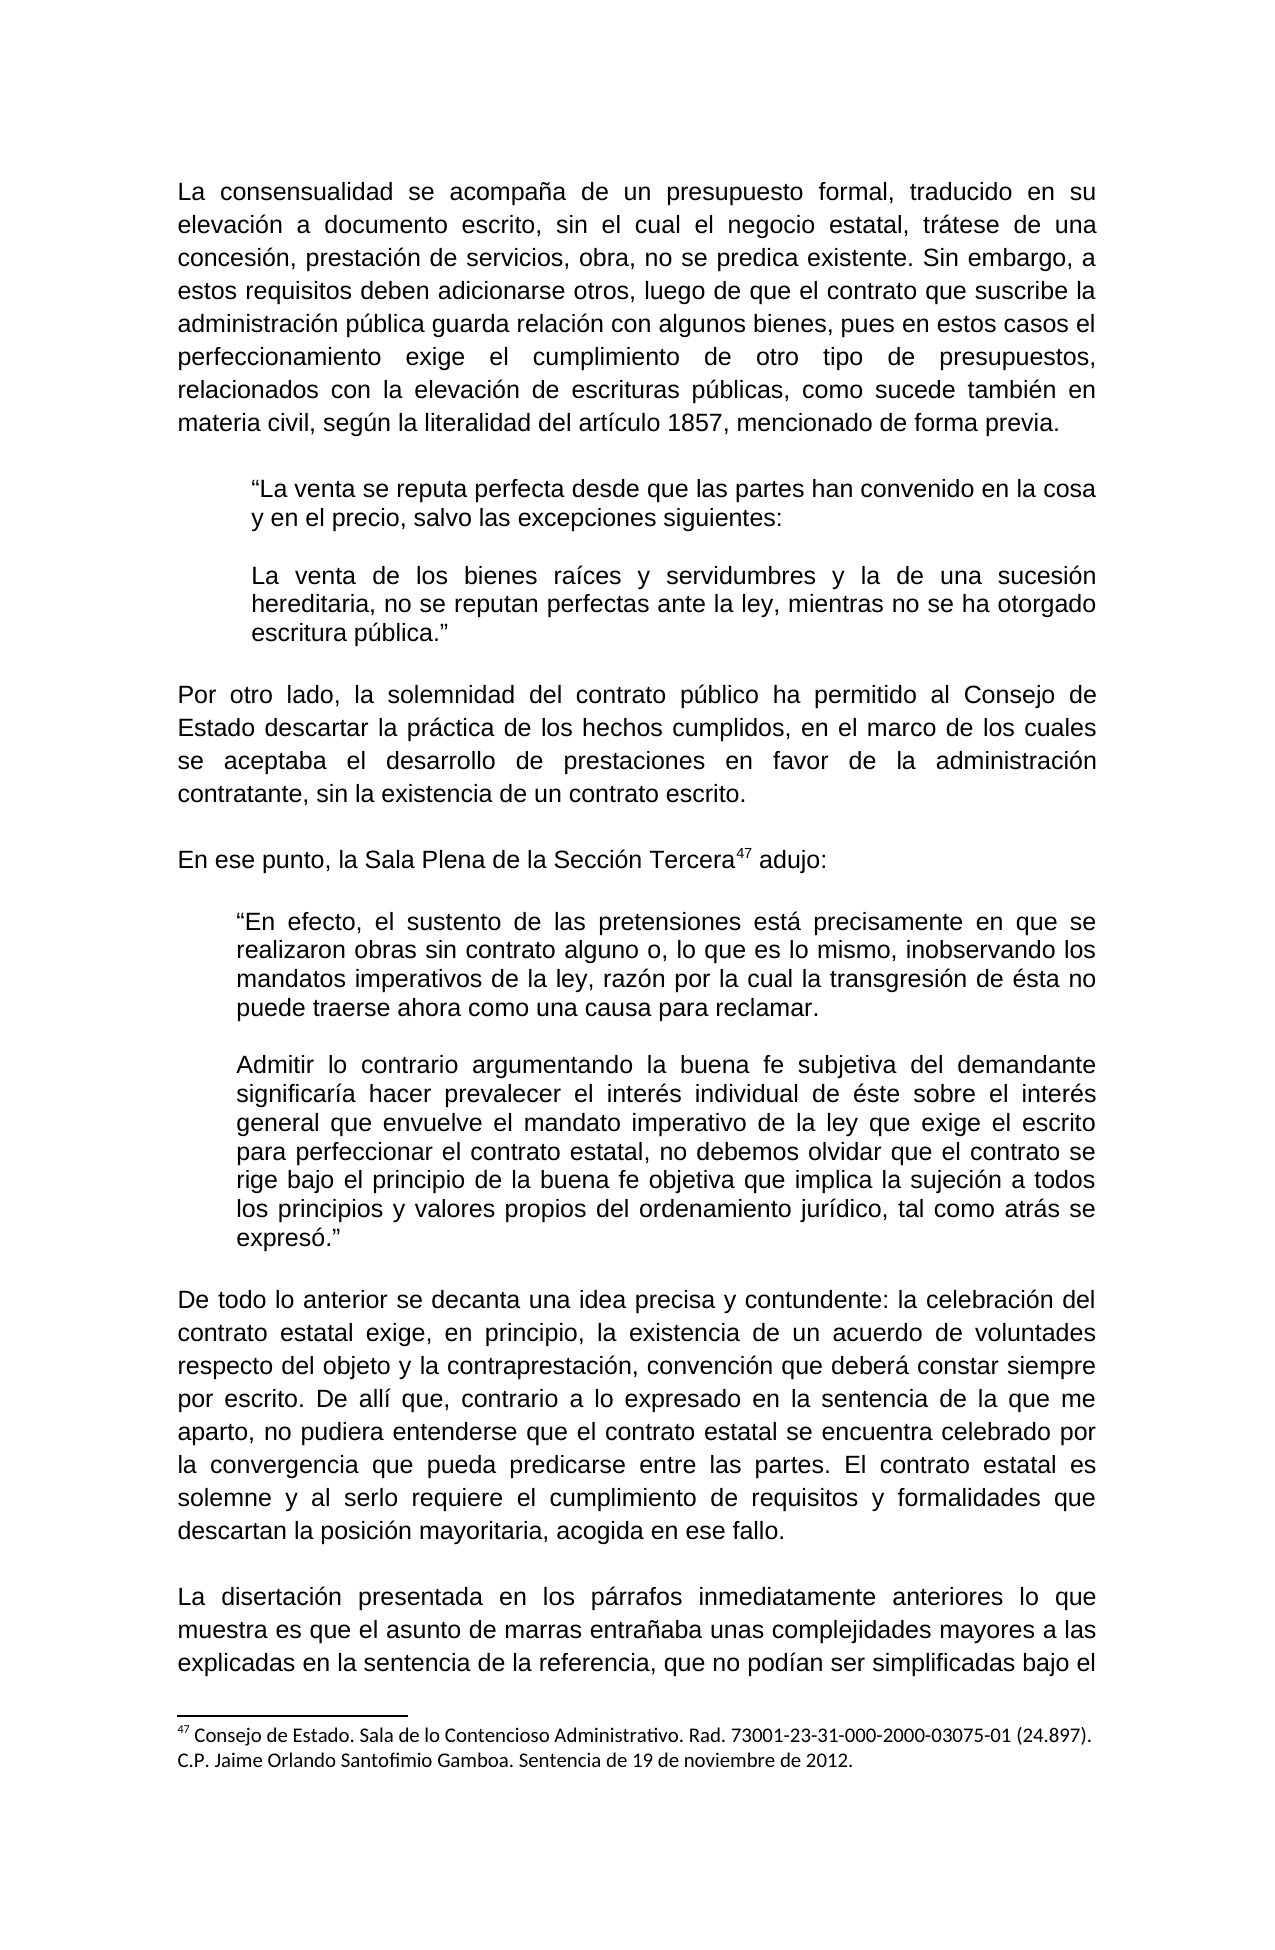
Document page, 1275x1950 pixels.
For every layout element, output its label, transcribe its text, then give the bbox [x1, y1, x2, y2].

text De todo lo anterior se decanta una idea precisa y contundente: la celebración del contrato estatal exige, en principio, la existencia de un acuerdo de voluntades respecto del objeto y la contraprestación, convención que deberá constar siempre por escrito. De allí que, contrario a lo expresado en la sentencia de la que me aparto, no pudiera entenderse que el contrato estatal se encuentra celebrado por la convergencia que pueda predicarse entre las partes. El contrato estatal es solemne y al serlo requiere el cumplimiento de requisitos y formalidades que descartan la posición mayoritaria, acogida en ese fallo. [177, 1285, 1098, 1545]
text Por otro lado, la solemnidad del contrato público ha permitido al Consejo de Estado descartar la práctica de los hechos cumplidos, en el marco de los cuales se aceptaba el desarrollo de prestaciones en favor de la administración contratante, sin la existencia de un contrato escrito. [177, 680, 1098, 808]
text “La venta se reputa perfecta desde que las partes han convenido en la cosa y en el precio, salvo las excepciones siguientes: [251, 474, 1098, 532]
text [177, 1582, 1098, 1677]
text La consensualidad se acompaña de un presupuesto formal, traducido en su elevación a documento escrito, sin el cual el negocio estatal, trátese de una concesión, prestación de servicios, obra, no se predica existente. Sin embargo, a estos requisitos deben adicionarse otros, luego de que el contrato que suscribe la administración pública guarda relación con algunos bienes, pues en estos casos el perfeccionamiento exige el cumplimiento de otro tipo de presupuestos, relacionados con la elevación de escrituras públicas, como sucede también en materia civil, según la literalidad del artículo 1857, mencionado de forma previa. [177, 177, 1098, 437]
text La venta de los bienes raíces y servidumbres y la de una sucesión hereditaria, no se reputan perfectas ante la ley, mientras no se ha otorgado escritura pública.” [251, 561, 1098, 647]
text En ese punto, la Sala Plena de la Sección Tercera adujo: [177, 845, 1098, 874]
text Admitir lo contrario argumentando la buena fe subjetiva del demandante significaría hacer prevalecer el interés individual de éste sobre el interés general que envuelve el mandato imperativo de la ley que exige el escrito para perfeccionar el contrato estatal, no debemos olvidar que el contrato se rige bajo el principio de la buena fe objetiva que implica la sujeción a todos los principios y valores propios del ordenamiento jurídico, tal como atrás se expresó.” [236, 1051, 1098, 1252]
text “En efecto, el sustento de las pretensiones está precisamente en que se realizaron obras sin contrato alguno o, lo que es lo mismo, inobservando los mandatos imperativos de la ley, razón por la cual la transgresión de ésta no puede traerse ahora como una causa para reclamar. [236, 907, 1098, 1022]
